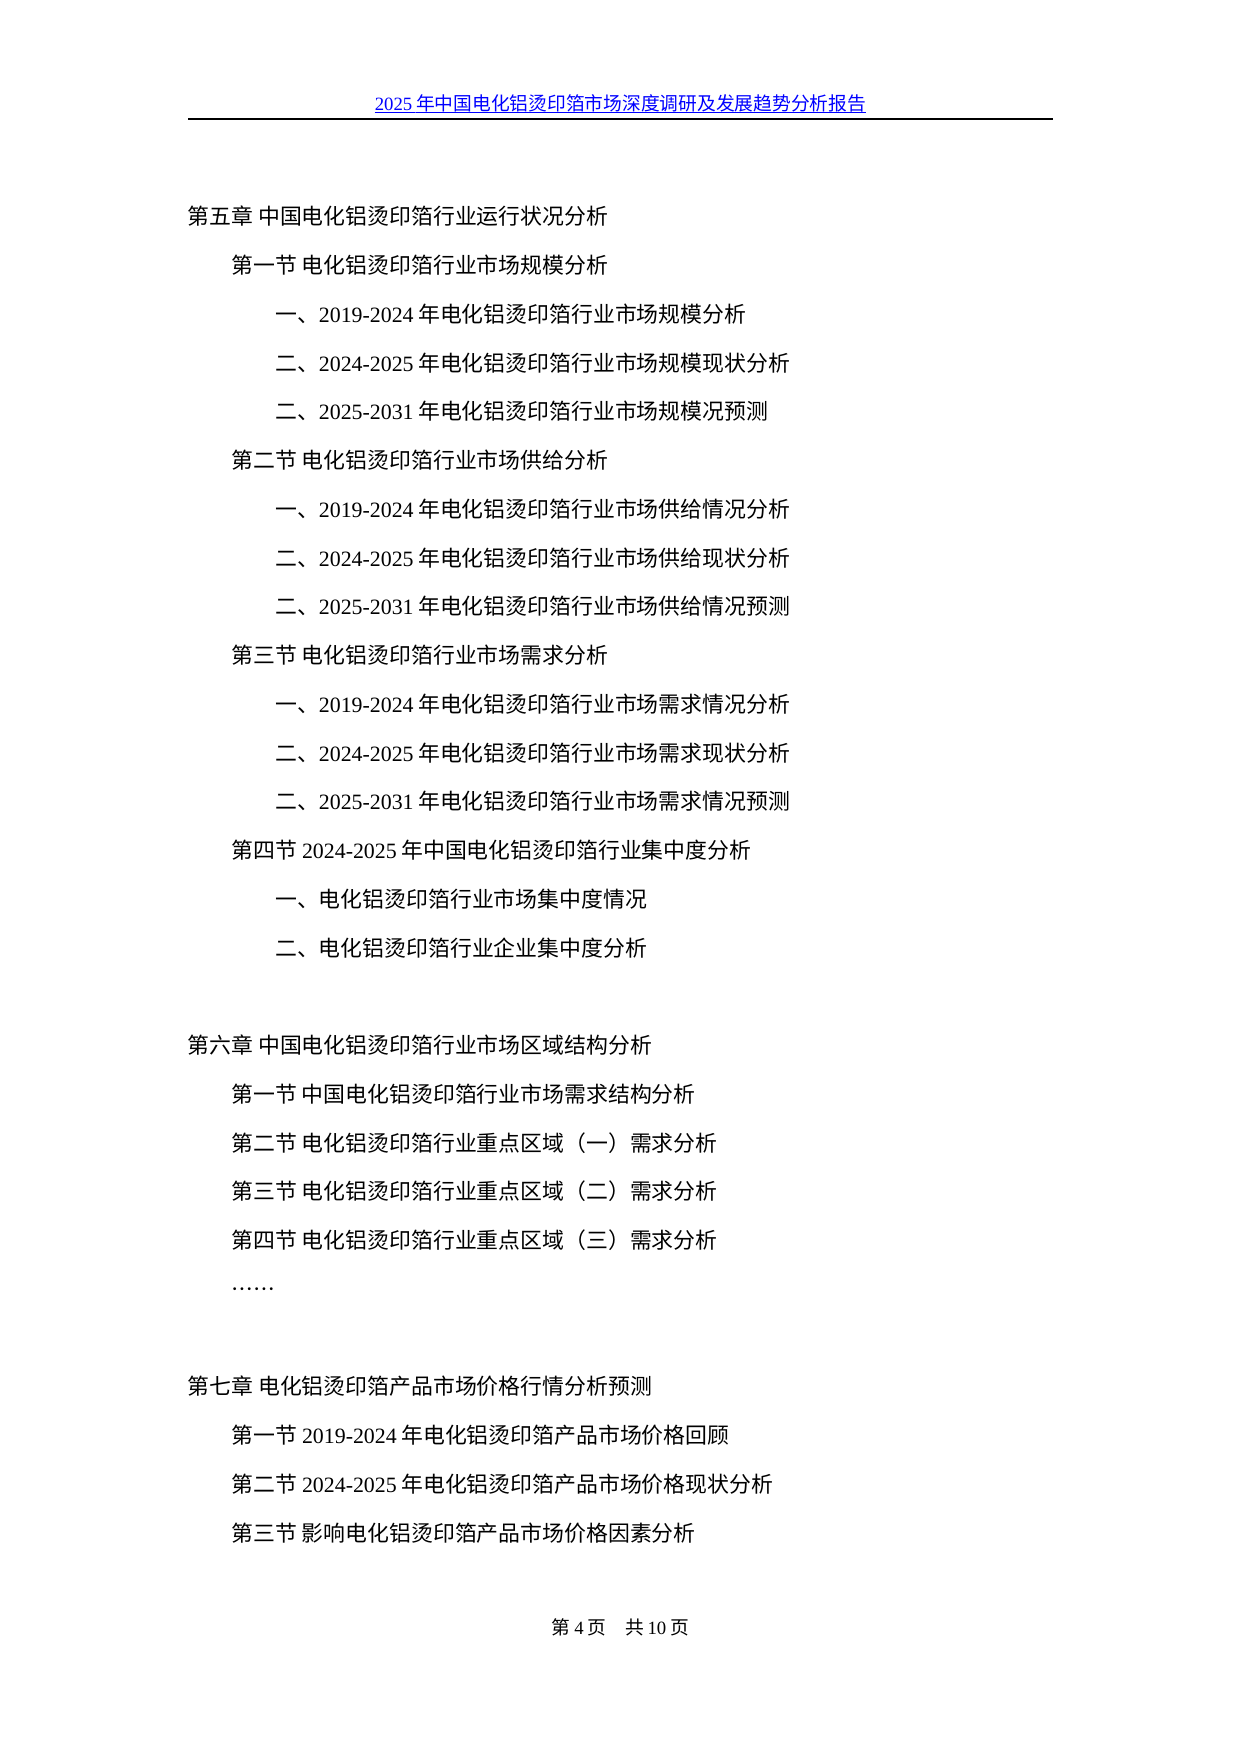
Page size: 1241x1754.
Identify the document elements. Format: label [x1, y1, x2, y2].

text [187, 150, 1053, 1548]
